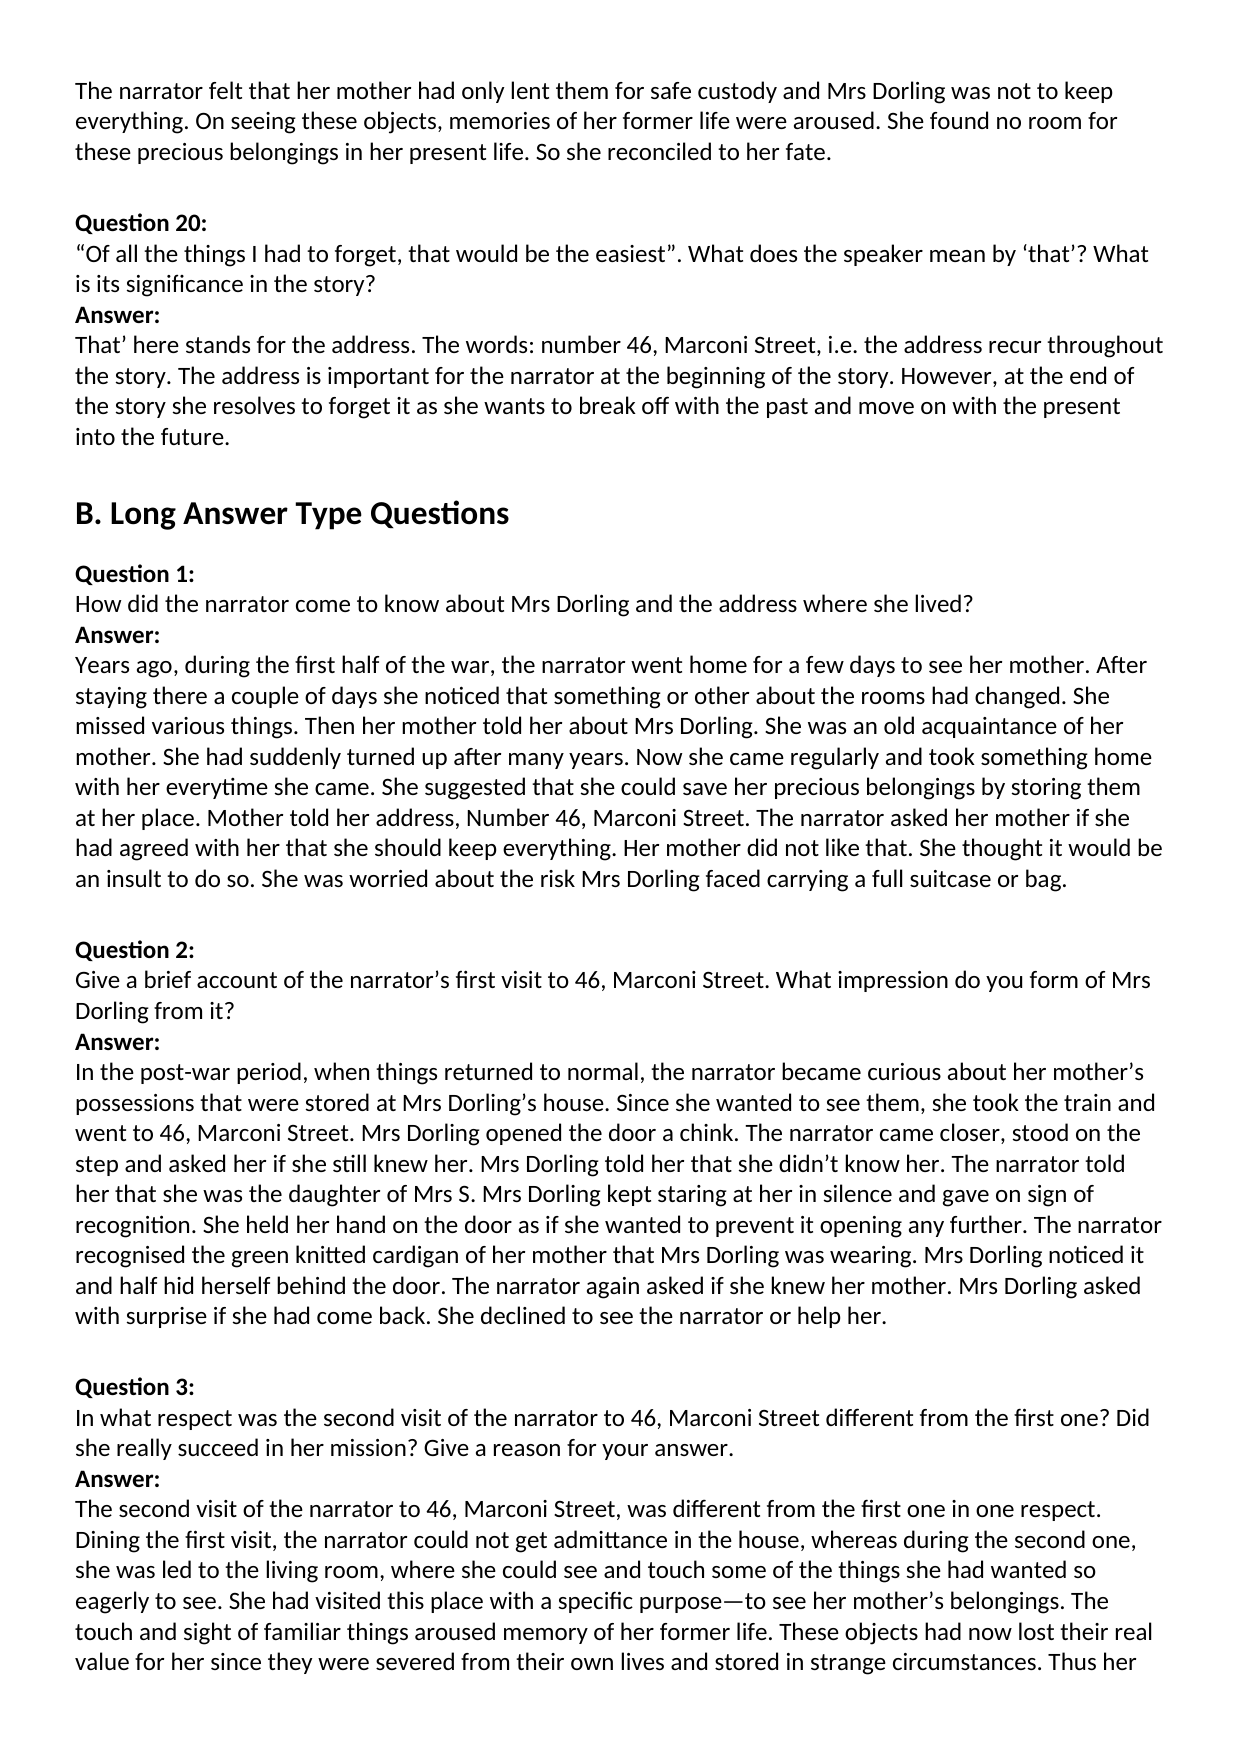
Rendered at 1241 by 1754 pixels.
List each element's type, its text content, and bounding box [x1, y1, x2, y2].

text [75, 75, 1165, 167]
text Question 20: “Of all the things I had to forget, that would be the easiest”. What does the speaker mean by ‘that’? What is its significance in the story? Answer: That’ here stands for the address. The words: number 46, Marconi Street, i.e. the address recur throughout the story. The address is important for the narrator at the beginning of the story. However, at the end of the story she resolves to forget it as she wants to break off with the past and move on with the present into the future. [75, 207, 1165, 451]
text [75, 1371, 1165, 1677]
text B. Long Answer Type Questions [75, 492, 1165, 533]
text Question 1: How did the narrator come to know about Mrs Dorling and the address where she lived? Answer: Years ago, during the first half of the war, the narrator went home for a few days to see her mother. After staying there a couple of days she noticed that something or other about the rooms had changed. She missed various things. Then her mother told her about Mrs Dorling. She was an old acquaintance of her mother. She had suddenly turned up after many years. Now she came regularly and took something home with her everytime she came. She suggested that she could save her precious belongings by storing them at her place. Mother told her address, Number 46, Marconi Street. The narrator asked her mother if she had agreed with her that she should keep everything. Her mother did not like that. She thought it would be an insult to do so. She was worried about the risk Mrs Dorling faced carrying a full suitcase or bag. [75, 558, 1165, 893]
text Question 2: Give a brief account of the narrator’s first visit to 46, Marconi Street. What impression do you form of Mrs Dorling from it? Answer: In the post-war period, when things returned to normal, the narrator became curious about her mother’s possessions that were stored at Mrs Dorling’s house. Since she wanted to see them, she took the train and went to 46, Marconi Street. Mrs Dorling opened the door a chink. The narrator came closer, stood on the step and asked her if she still knew her. Mrs Dorling told her that she didn’t know her. The narrator told her that she was the daughter of Mrs S. Mrs Dorling kept staring at her in silence and gave on sign of recognition. She held her hand on the door as if she wanted to prevent it opening any further. The narrator recognised the green knitted cardigan of her mother that Mrs Dorling was wearing. Mrs Dorling noticed it and half hid herself behind the door. The narrator again asked if she knew her mother. Mrs Dorling asked with surprise if she had come back. She declined to see the narrator or help her. [75, 934, 1165, 1331]
